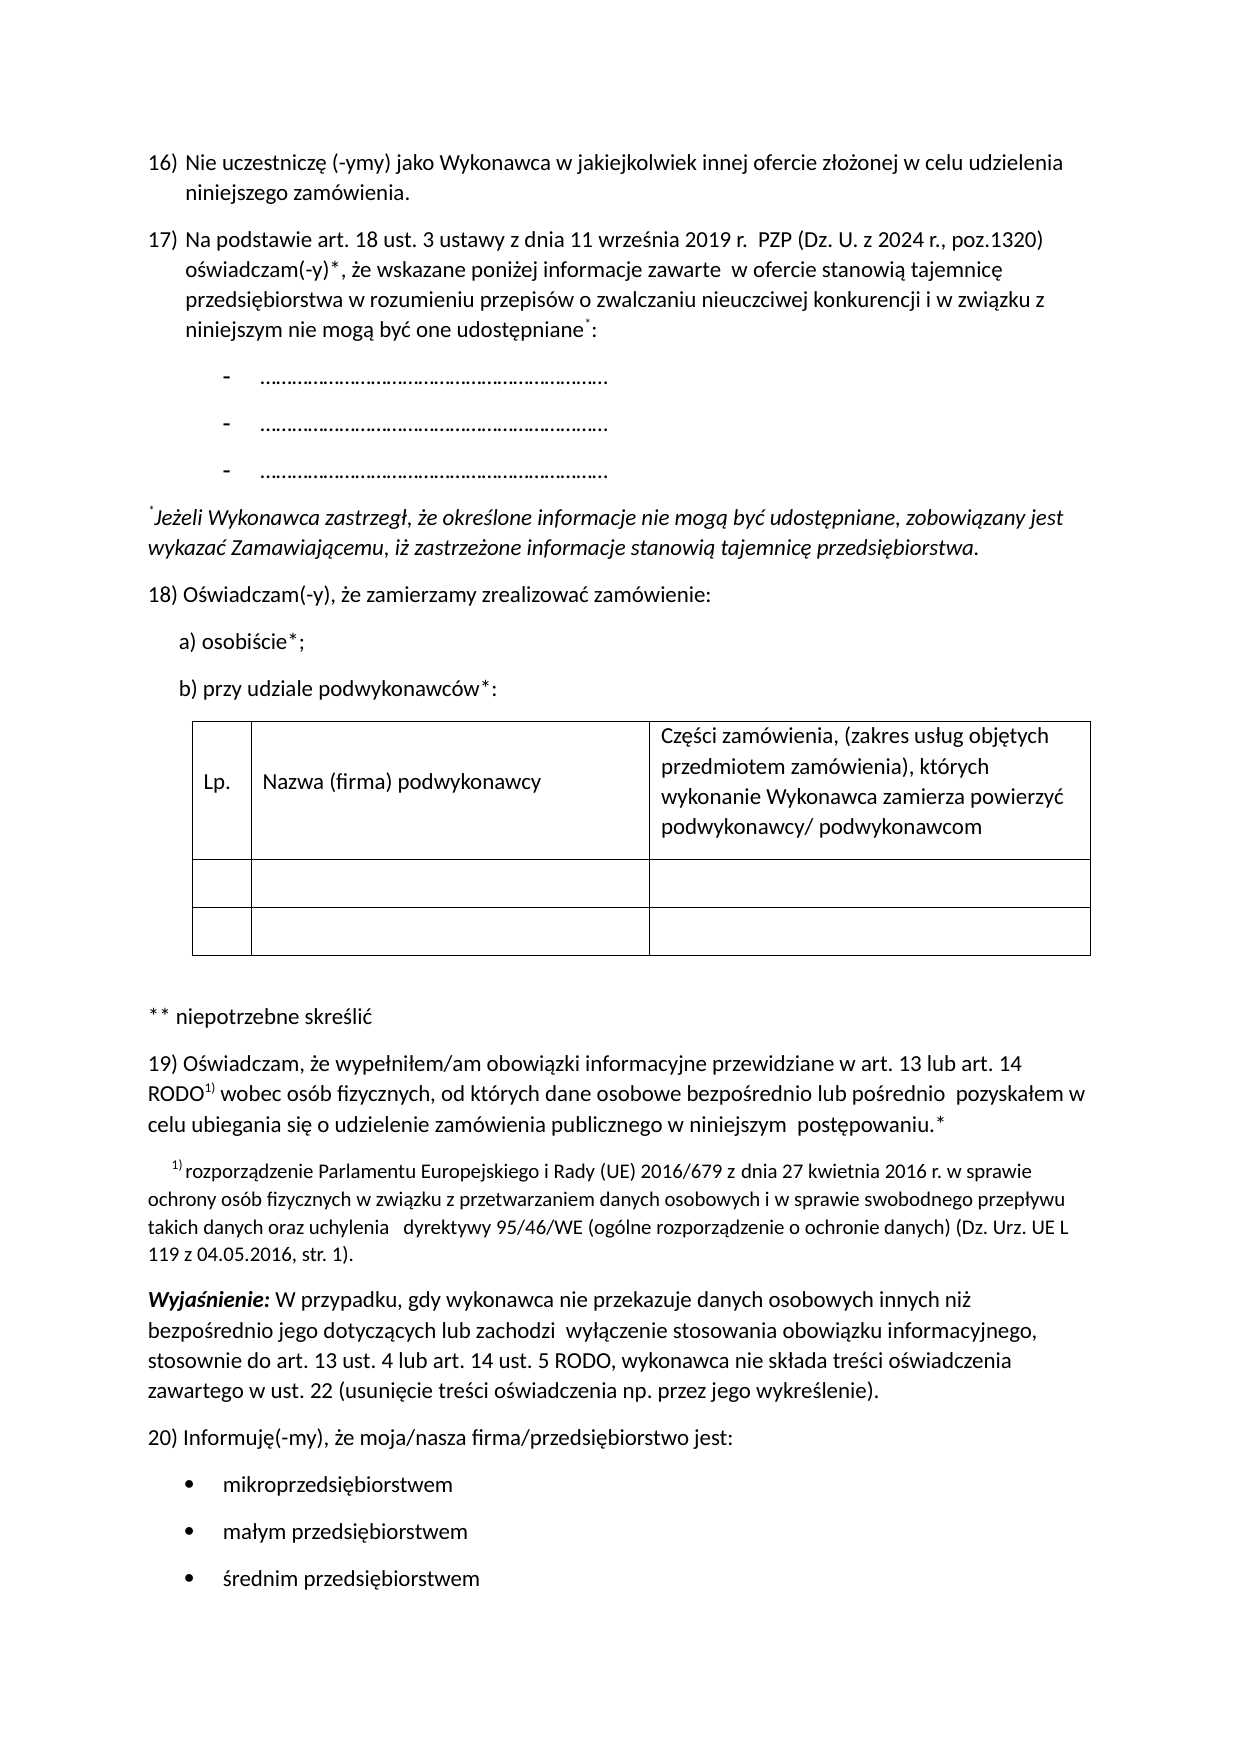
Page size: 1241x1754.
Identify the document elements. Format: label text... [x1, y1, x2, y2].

list Na podstawie art. 18 ust. 3 ustawy z dnia 11 września 2019 r. PZP (Dz. U. z 2024 r., poz.1320) oświadczam(-y)*, że wskazane poniżej informacje zawarte w ofercie stanowią tajemnicę przedsiębiorstwa w rozumieniu przepisów o zwalczaniu nieuczciwej konkurencji i w związku z niniejszym nie mogą być one udostępniane*: [148, 225, 1093, 343]
text *Jeżeli Wykonawca zastrzegł, że określone informacje nie mogą być udostępniane, zobowiązany jest wykazać Zamawiającemu, iż zastrzeżone informacje stanowią tajemnicę przedsiębiorstwa. [148, 503, 1093, 561]
table_cell [193, 908, 251, 954]
table_header Części zamówienia, (zakres usług objętych przedmiotem zamówienia), których wykonanie Wykonawca zamierza powierzyć podwykonawcy/ podwykonawcom [650, 722, 1090, 859]
list ………………………………………………………… [223, 409, 1093, 437]
table_header Nazwa (firma) podwykonawcy [252, 722, 649, 859]
text b) przy udziale podwykonawców*: [148, 674, 1093, 702]
table_cell [193, 860, 251, 907]
table_cell [650, 860, 1090, 907]
text Wyjaśnienie: W przypadku, gdy wykonawca nie przekazuje danych osobowych innych niż bezpośrednio jego dotyczących lub zachodzi wyłączenie stosowania obowiązku informacyjnego, stosownie do art. 13 ust. 4 lub art. 14 ust. 5 RODO, wykonawca nie składa treści oświadczenia zawartego w ust. 22 (usunięcie treści oświadczenia np. przez jego wykreślenie). [148, 1286, 1093, 1404]
text 19) Oświadczam, że wypełniłem/am obowiązki informacyjne przewidziane w art. 13 lub art. 14 RODO1) wobec osób fizycznych, od których dane osobowe bezpośrednio lub pośrednio pozyskałem w celu ubiegania się o udzielenie zamówienia publicznego w niniejszym postępowaniu.* [148, 1049, 1093, 1138]
text 1) rozporządzenie Parlamentu Europejskiego i Rady (UE) 2016/679 z dnia 27 kwietnia 2016 r. w sprawie ochrony osób fizycznych w związku z przetwarzaniem danych osobowych i w sprawie swobodnego przepływu takich danych oraz uchylenia dyrektywy 95/46/WE (ogólne rozporządzenie o ochronie danych) (Dz. Urz. UE L 119 z 04.05.2016, str. 1). [148, 1157, 1093, 1267]
list ………………………………………………………… [223, 362, 1093, 390]
list ………………………………………………………… [223, 456, 1093, 484]
list średnim przedsiębiorstwem [185, 1564, 1093, 1592]
text 18) Oświadczam(-y), że zamierzamy zrealizować zamówienie: [148, 580, 1093, 608]
list mikroprzedsiębiorstwem [185, 1470, 1093, 1498]
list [148, 148, 1093, 206]
text a) osobiście*; [148, 627, 1093, 655]
text ** niepotrzebne skreślić [148, 1002, 1093, 1031]
table_header Lp. [193, 722, 251, 859]
table_cell [252, 908, 649, 954]
text 20) Informuję(-my), że moja/nasza firma/przedsiębiorstwo jest: [148, 1423, 1093, 1451]
list małym przedsiębiorstwem [185, 1517, 1093, 1545]
table_cell [650, 908, 1090, 954]
table_cell [252, 860, 649, 907]
